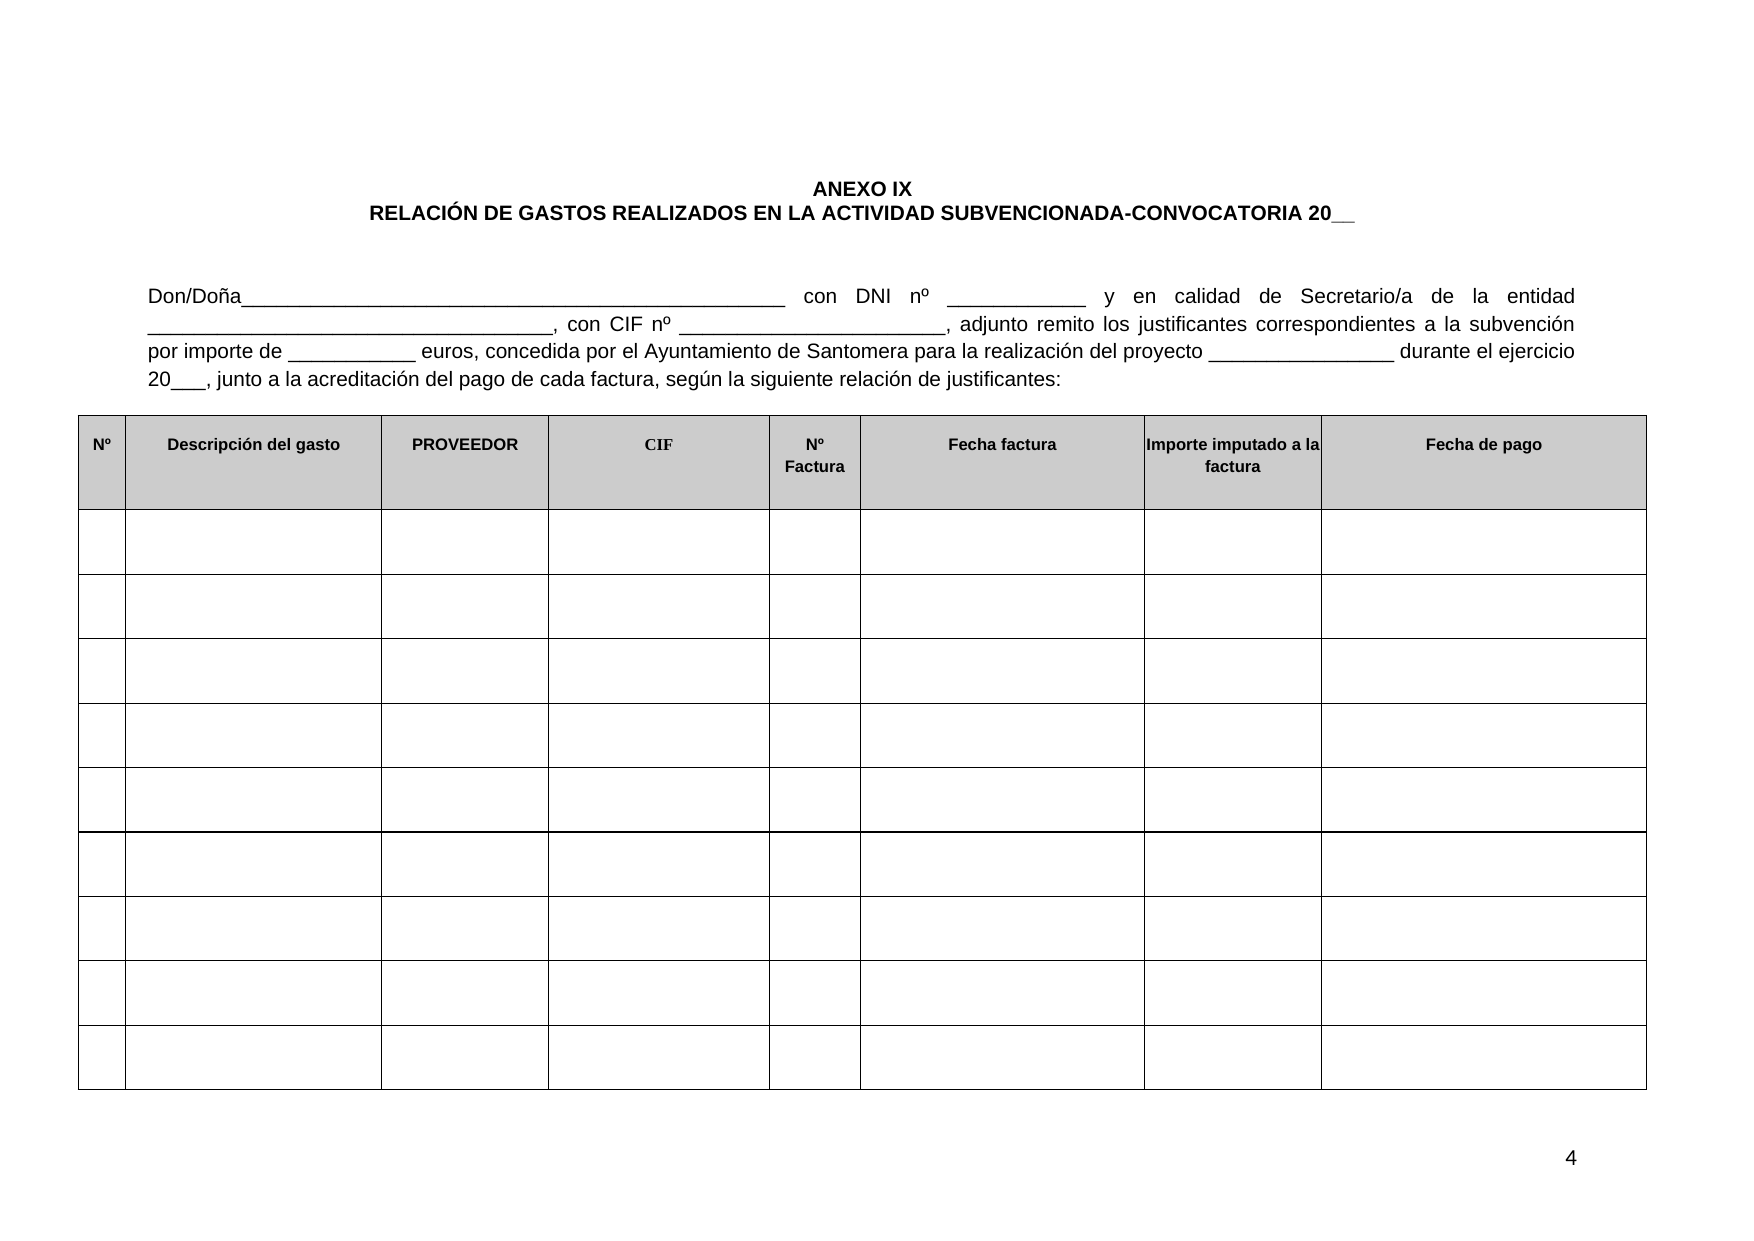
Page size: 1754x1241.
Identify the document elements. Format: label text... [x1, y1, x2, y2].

table_cell [1145, 1026, 1321, 1089]
table_cell [549, 961, 769, 1025]
table_cell [1145, 961, 1321, 1025]
table_header Fecha factura [861, 416, 1144, 509]
table_cell [861, 768, 1144, 831]
table_header CIF [549, 416, 769, 509]
table_cell [1145, 833, 1321, 896]
table_cell [126, 961, 381, 1025]
table_cell [1322, 1026, 1646, 1089]
table_cell [79, 768, 125, 831]
table_cell [79, 897, 125, 960]
table_cell [861, 897, 1144, 960]
table_cell [770, 704, 860, 767]
text ANEXO IX [148, 177, 1577, 201]
table_cell [126, 704, 381, 767]
table_cell [1322, 639, 1646, 702]
table_cell [1145, 575, 1321, 638]
table_header Nº [79, 416, 125, 509]
table_cell [382, 961, 548, 1025]
table_cell [770, 768, 860, 831]
table_cell [861, 639, 1144, 702]
table_cell [549, 639, 769, 702]
table_cell [126, 768, 381, 831]
table_cell [770, 510, 860, 573]
table_cell [1322, 768, 1646, 831]
table_header Nº Factura [770, 416, 860, 509]
table_cell [79, 510, 125, 573]
table_cell [1145, 639, 1321, 702]
table_cell [549, 897, 769, 960]
table_cell [79, 575, 125, 638]
table_cell [861, 510, 1144, 573]
table_cell [382, 510, 548, 573]
table_cell [1145, 768, 1321, 831]
table_cell [770, 575, 860, 638]
table_cell [770, 833, 860, 896]
table_cell [549, 768, 769, 831]
text Don/Doña_______________________________________________ con DNI nº ____________ y en calidad de Secretario/a de la entidad ___________________________________, con CIF nº _______________________, adjunto remito los justificantes correspondientes a la subvención por importe de ___________ euros, concedida por el Ayuntamiento de Santomera para la realización del proyecto ________________ durante el ejercicio 20___, junto a la acreditación del pago de cada factura, según la siguiente relación de justificantes: [148, 284, 1577, 390]
table_cell [1322, 704, 1646, 767]
table_cell [79, 639, 125, 702]
table_cell [1322, 897, 1646, 960]
table_cell [382, 833, 548, 896]
table_cell [79, 961, 125, 1025]
table_cell [1322, 961, 1646, 1025]
table_cell [549, 704, 769, 767]
table_cell [1322, 833, 1646, 896]
table_cell [549, 1026, 769, 1089]
table_cell [770, 961, 860, 1025]
table_cell [770, 1026, 860, 1089]
table_cell [79, 704, 125, 767]
table_cell [126, 639, 381, 702]
table_cell [549, 575, 769, 638]
table_cell [126, 833, 381, 896]
table_header Descripción del gasto [126, 416, 381, 509]
table_cell [770, 639, 860, 702]
table_cell [861, 961, 1144, 1025]
table_cell [126, 510, 381, 573]
table_cell [549, 833, 769, 896]
table_header Importe imputado a la factura [1145, 416, 1321, 509]
table_cell [382, 639, 548, 702]
table_cell [79, 1026, 125, 1089]
table_cell [861, 1026, 1144, 1089]
table_cell [770, 897, 860, 960]
table_cell [79, 833, 125, 896]
table_header Fecha de pago [1322, 416, 1646, 509]
table_cell [382, 1026, 548, 1089]
table_cell [382, 897, 548, 960]
table_cell [382, 768, 548, 831]
table_cell [126, 575, 381, 638]
text RELACIÓN DE GASTOS REALIZADOS EN LA ACTIVIDAD SUBVENCIONADA-CONVOCATORIA 20__ [148, 201, 1577, 225]
table_cell [1322, 575, 1646, 638]
table_cell [1145, 704, 1321, 767]
table_cell [382, 704, 548, 767]
table_cell [549, 510, 769, 573]
table_cell [1322, 510, 1646, 573]
table_cell [126, 1026, 381, 1089]
table_cell [1145, 897, 1321, 960]
table_header PROVEEDOR [382, 416, 548, 509]
table_cell [861, 704, 1144, 767]
table_cell [861, 575, 1144, 638]
table_cell [1145, 510, 1321, 573]
table_cell [861, 833, 1144, 896]
table_cell [382, 575, 548, 638]
table_cell [126, 897, 381, 960]
